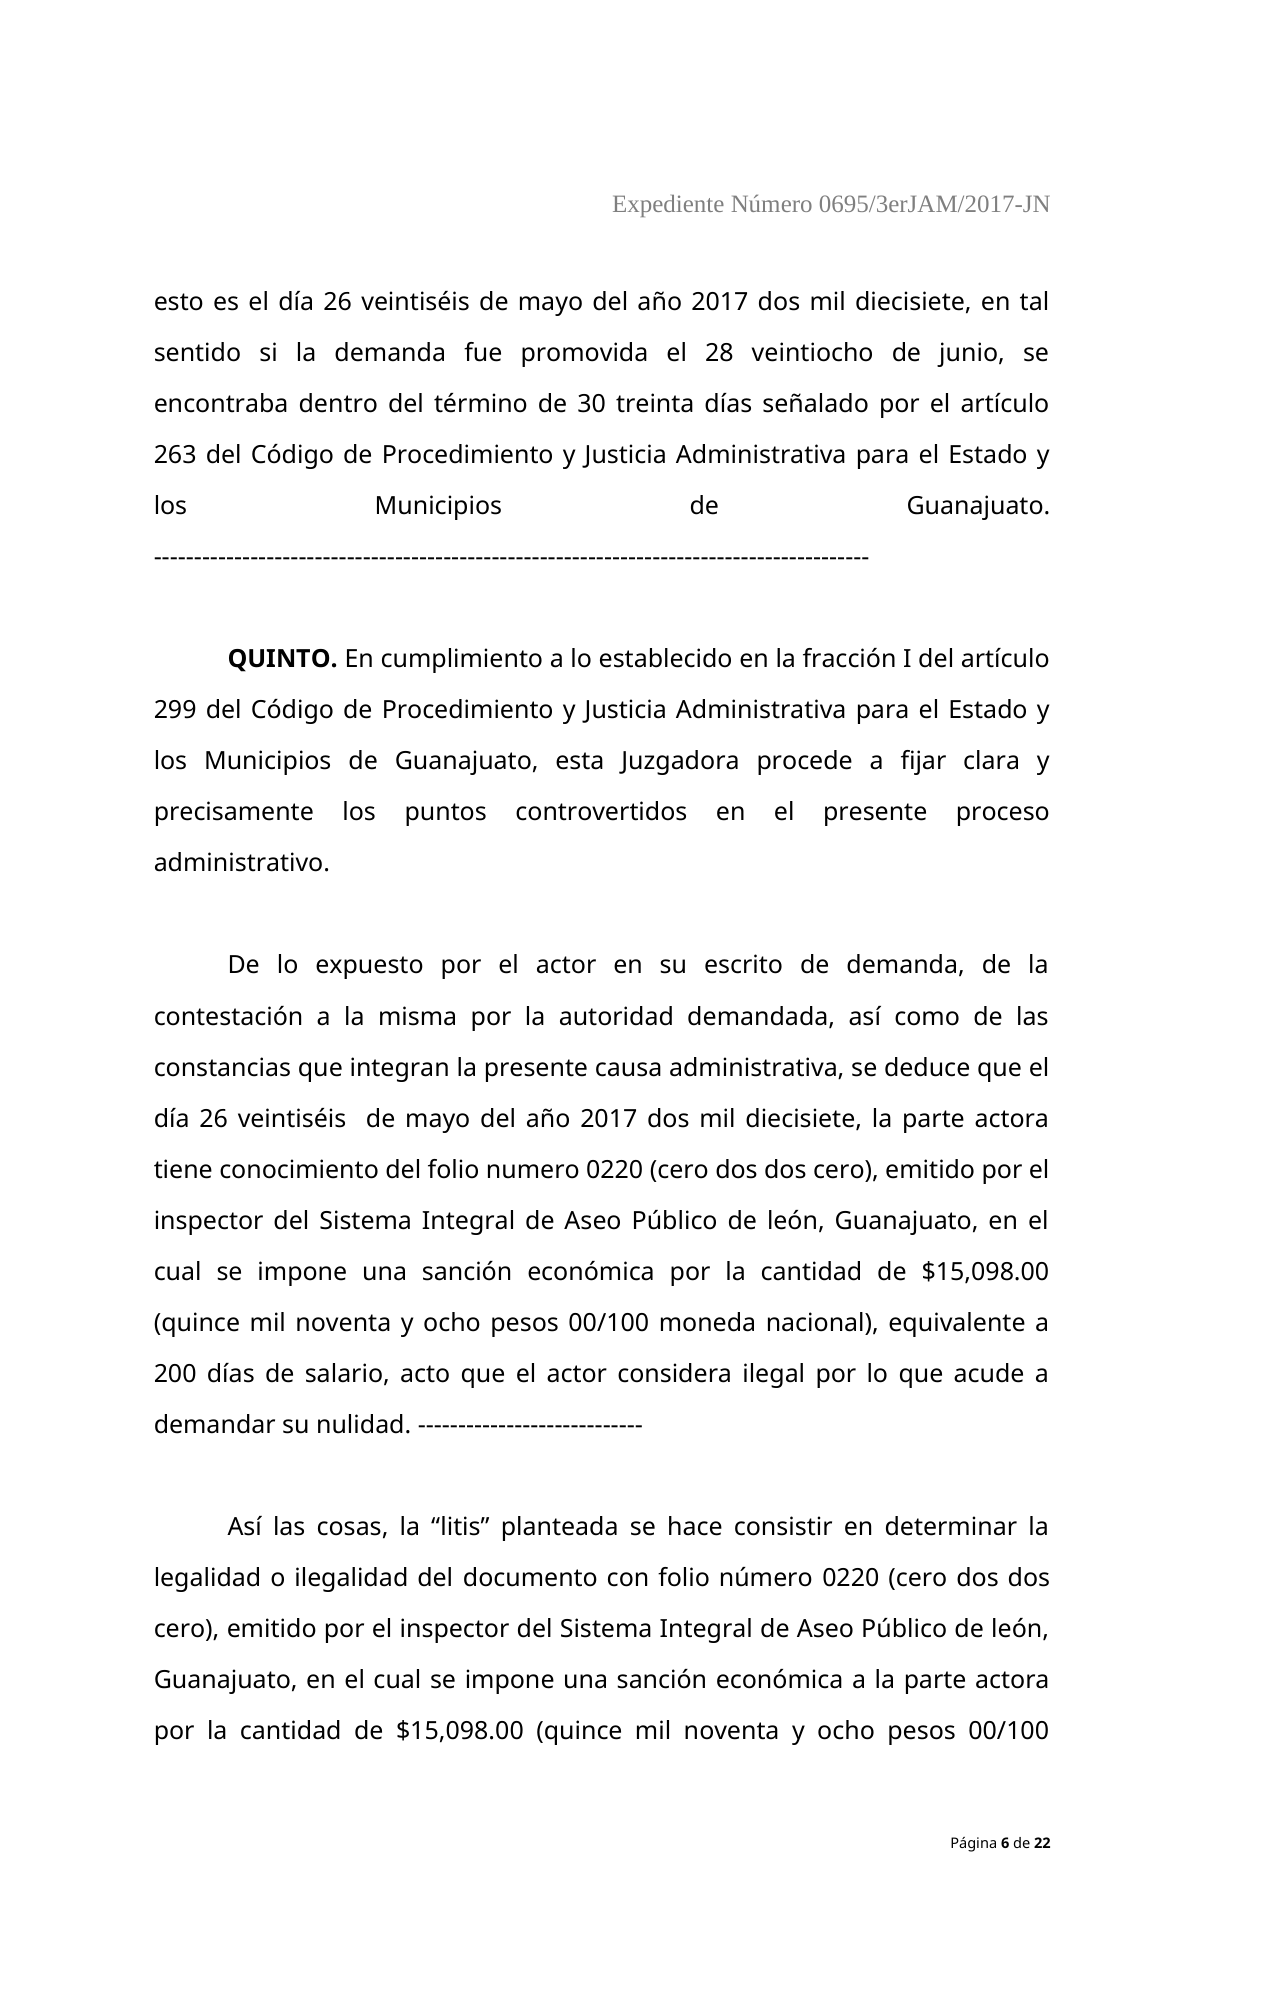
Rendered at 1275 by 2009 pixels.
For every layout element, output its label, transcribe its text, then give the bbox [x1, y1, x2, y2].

text De lo expuesto por el actor en su escrito de demanda, de la contestación a la misma por la autoridad demandada, así como de las constancias que integran la presente causa administrativa, se deduce que el día 26 veintiséis de mayo del año 2017 dos mil diecisiete, la parte actora tiene conocimiento del folio numero 0220 (cero dos dos cero), emitido por el inspector del Sistema Integral de Aseo Público de león, Guanajuato, en el cual se impone una sanción económica por la cantidad de $15,098.00 (quince mil noventa y ocho pesos 00/100 moneda nacional), equivalente a 200 días de salario, acto que el actor considera ilegal por lo que acude a demandar su nulidad. ---------------------------- [153, 947, 1051, 1441]
text QUINTO. En cumplimiento a lo establecido en la fracción I del artículo 299 del Código de Procedimiento y Justicia Administrativa para el Estado y los Municipios de Guanajuato, esta Juzgadora procede a fijar clara y precisamente los puntos controvertidos en el presente proceso administrativo. [153, 641, 1051, 879]
